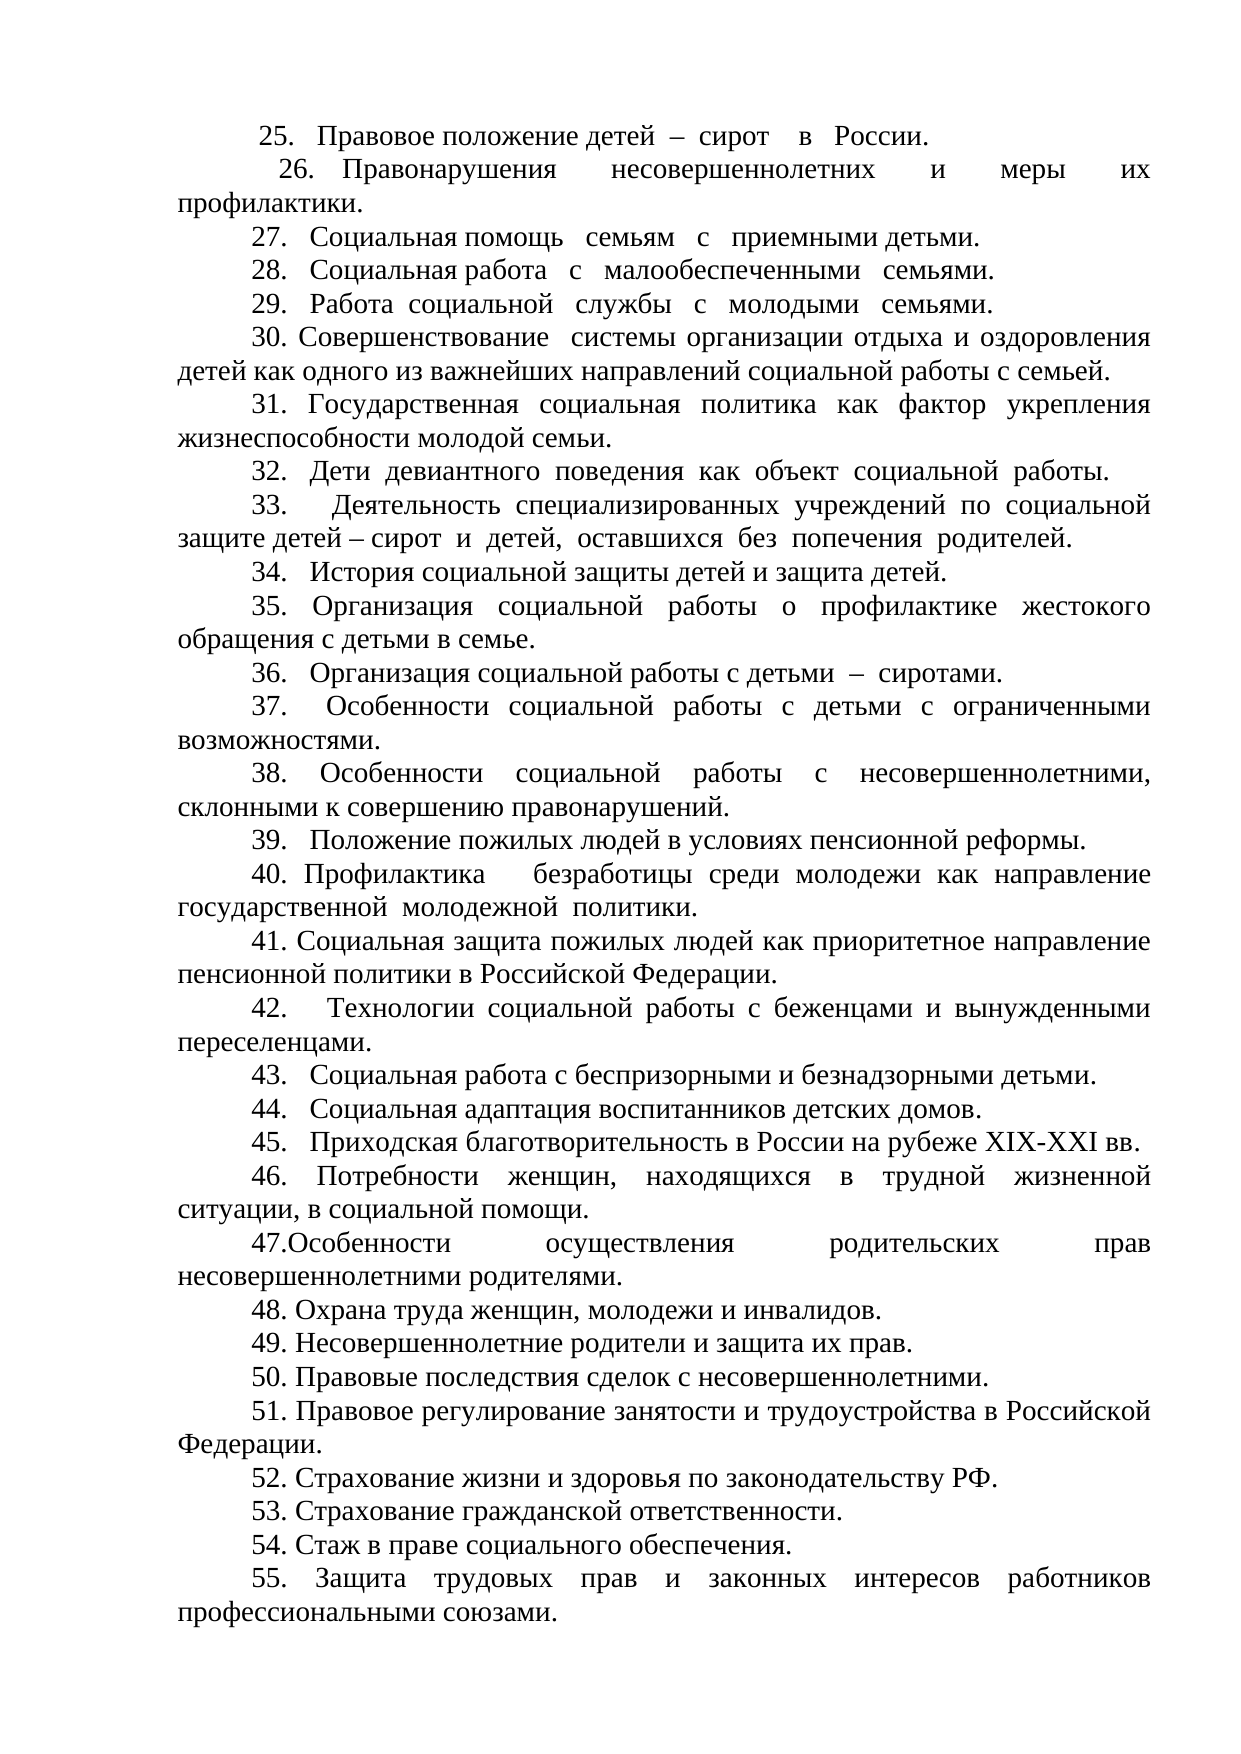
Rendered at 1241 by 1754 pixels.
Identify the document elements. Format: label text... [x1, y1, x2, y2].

text 38. Особенности социальной работы с несовершеннолетними, склонными к совершению правонарушений. [177, 755, 1152, 822]
text 34. История социальной защиты детей и защита детей. [177, 554, 1152, 588]
text 30. Совершенствование системы организации отдыха и оздоровления детей как одного из важнейших направлений социальной работы с семьей. [177, 319, 1152, 386]
text 45. Приходская благотворительность в России на рубеже XIX-XXI вв. [177, 1124, 1152, 1158]
text 46. Потребности женщин, находящихся в трудной жизненной ситуации, в социальной помощи. [177, 1158, 1152, 1225]
text 35. Организация социальной работы о профилактике жестокого обращения с детьми в семье. [177, 588, 1152, 655]
text 27. Социальная помощь семьям с приемными детьми. [177, 219, 1152, 252]
text 36. Организация социальной работы с детьми – сиротами. 37. Особенности социальной работы с детьми с ограниченными возможностями. [177, 655, 1152, 755]
text 55. Защита трудовых прав и законных интересов работников профессиональными союзами. [177, 1560, 1152, 1627]
text 51. Правовое регулирование занятости и трудоустройства в Российской Федерации. [177, 1393, 1152, 1460]
text 44. Социальная адаптация воспитанников детских домов. [177, 1091, 1152, 1124]
text 39. Положение пожилых людей в условиях пенсионной реформы. [177, 822, 1152, 856]
text 53. Страхование гражданской ответственности. [177, 1493, 1152, 1527]
text 31. Государственная социальная политика как фактор укрепления жизнеспособности молодой семьи. 32. Дети девиантного поведения как объект социальной работы. [177, 386, 1152, 487]
text 52. Страхование жизни и здоровья по законодательству РФ. [177, 1460, 1152, 1493]
text 33. Деятельность специализированных учреждений по социальной защите детей – сирот и детей, оставшихся без попечения родителей. [177, 487, 1152, 554]
text 40. Профилактика безработицы среди молодежи как направление государственной молодежной политики. [177, 856, 1152, 923]
text 54. Стаж в праве социального обеспечения. [177, 1527, 1152, 1560]
text 25. Правовое положение детей – сирот в России. 26. Правонарушения несовершеннолетних и меры их профилактики. [177, 118, 1152, 219]
text 49. Несовершеннолетние родители и защита их прав. [177, 1326, 1152, 1359]
text 48. Охрана труда женщин, молодежи и инвалидов. [177, 1292, 1152, 1326]
text 47.Особенности осуществления родительских прав несовершеннолетними родителями. [177, 1225, 1152, 1292]
text 43. Социальная работа с беспризорными и безнадзорными детьми. [177, 1057, 1152, 1091]
text 29. Работа социальной службы с молодыми семьями. [177, 286, 1152, 319]
text 41. Социальная защита пожилых людей как приоритетное направление пенсионной политики в Российской Федерации. [177, 923, 1152, 990]
text 28. Социальная работа с малообеспеченными семьями. [177, 252, 1152, 286]
text 42. Технологии социальной работы с беженцами и вынужденными переселенцами. [177, 990, 1152, 1057]
text 50. Правовые последствия сделок с несовершеннолетними. [177, 1359, 1152, 1393]
